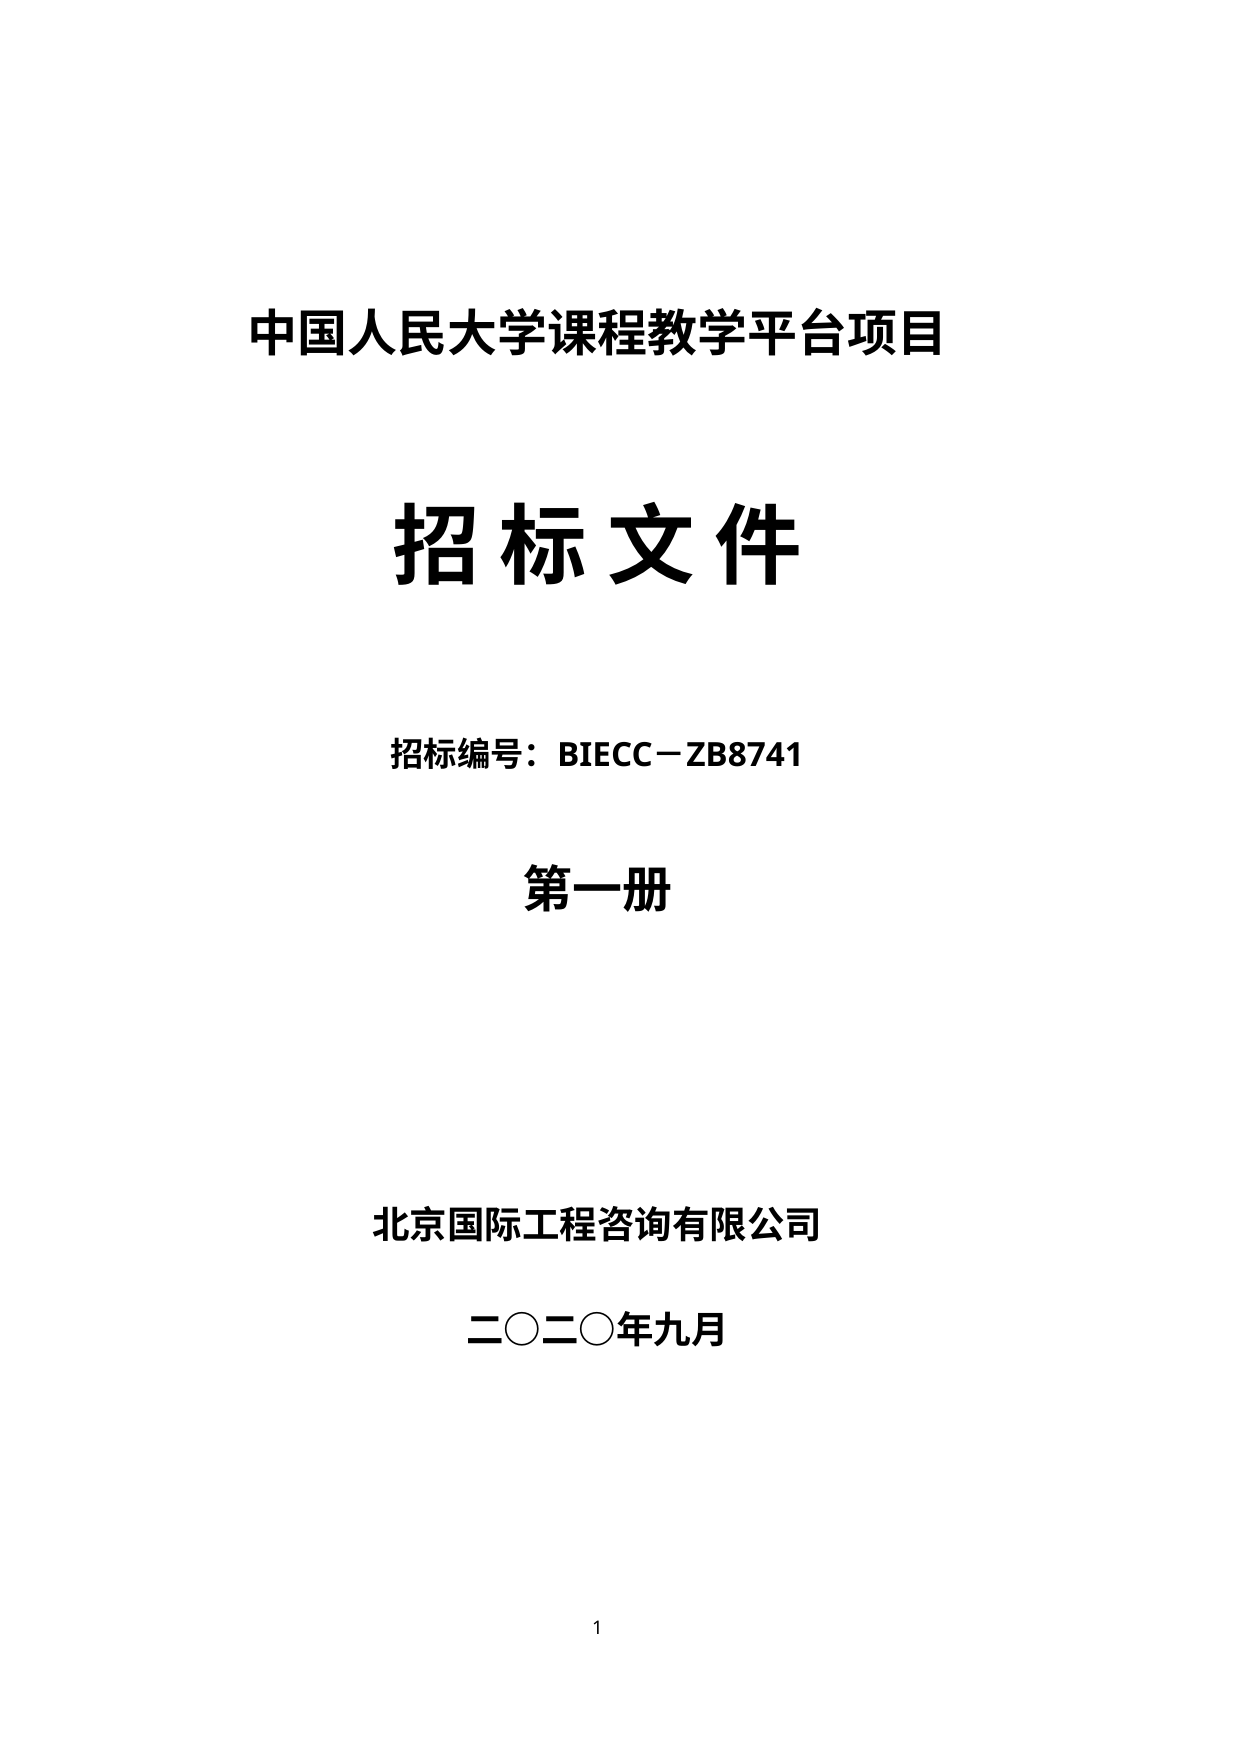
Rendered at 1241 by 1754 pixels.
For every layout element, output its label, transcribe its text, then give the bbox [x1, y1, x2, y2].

text 第一册 [131, 850, 1063, 922]
text 北京国际工程咨询有限公司 [131, 1194, 1063, 1249]
text 中国人民大学课程教学平台项目 [131, 294, 1063, 366]
text 招标编号：BIECC－ZB8741 [131, 727, 1063, 776]
text 二○二○年九月 [131, 1300, 1063, 1354]
text 招 标 文 件 [131, 476, 1063, 603]
